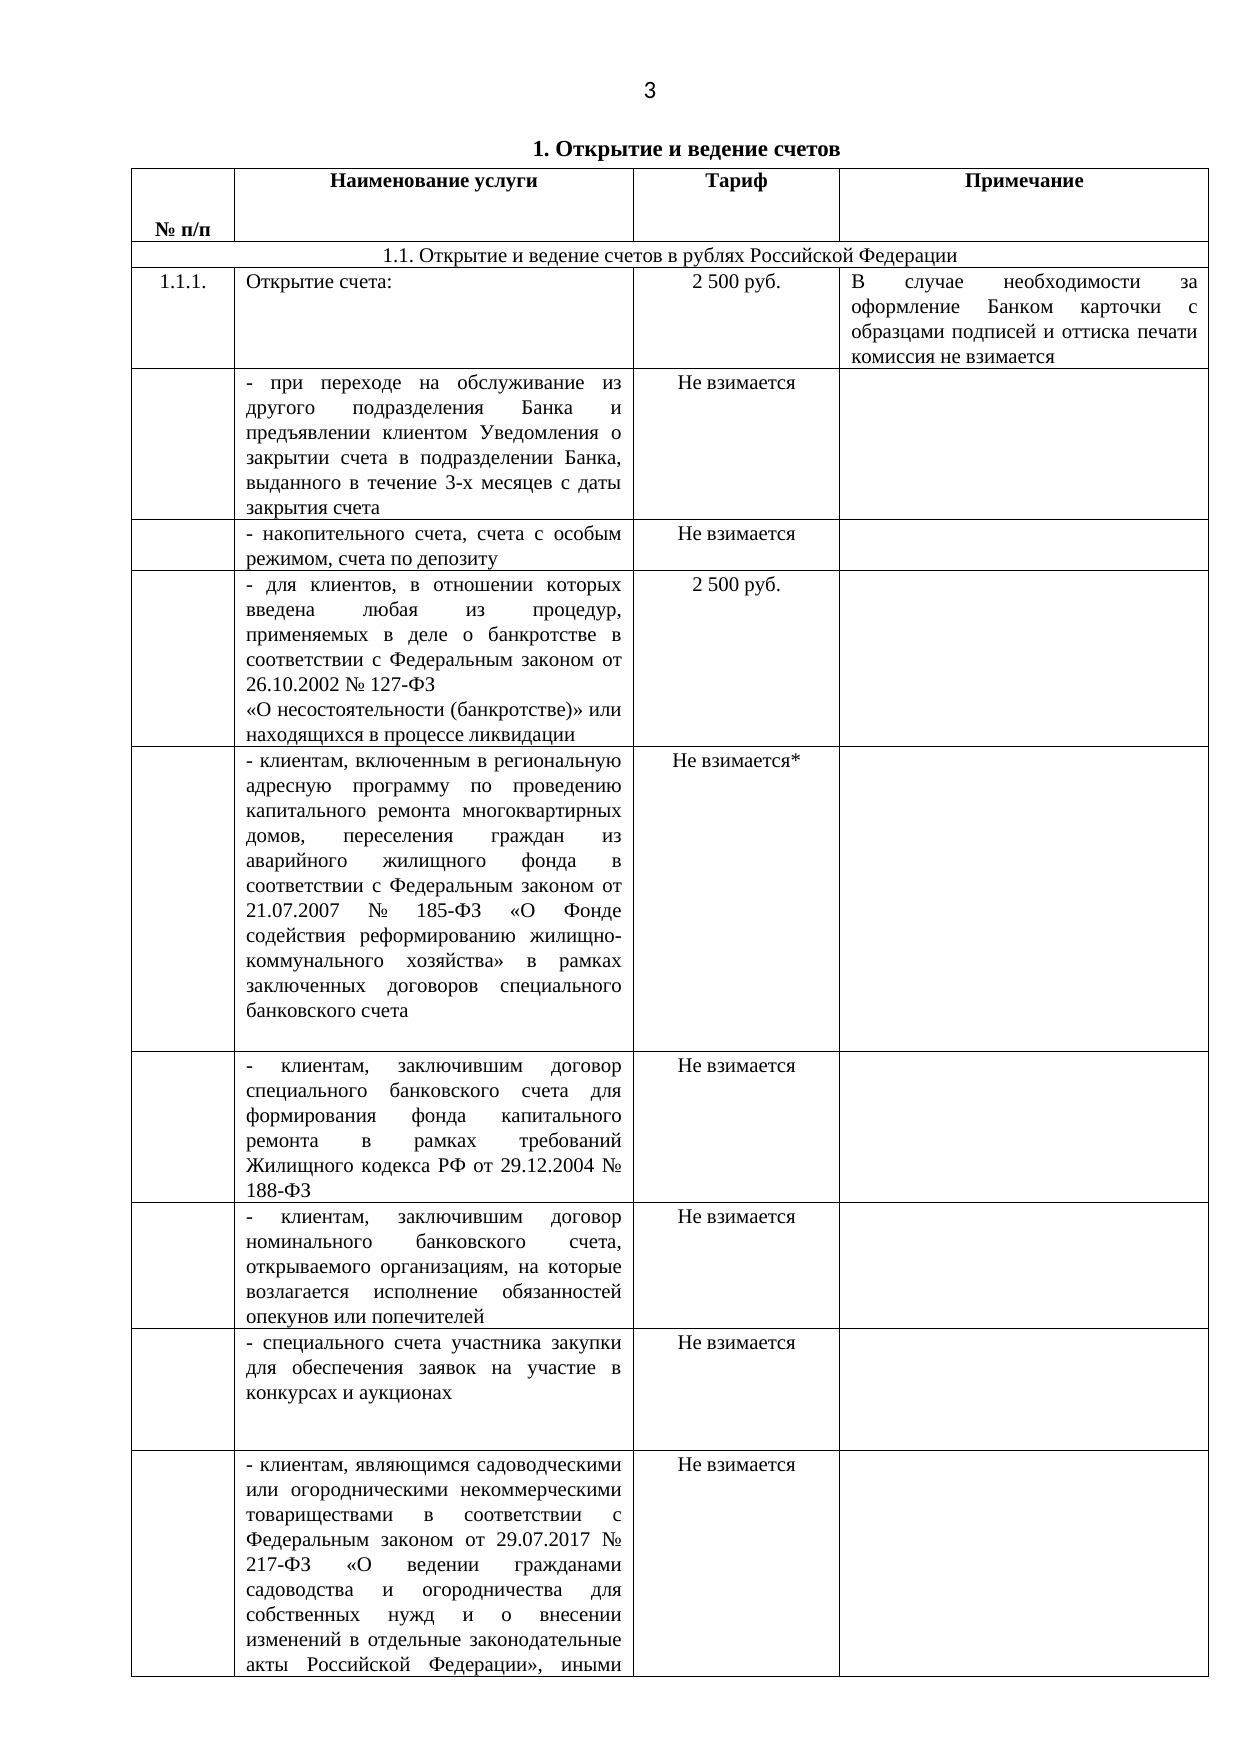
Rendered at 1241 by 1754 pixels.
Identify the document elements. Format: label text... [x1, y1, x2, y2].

table_cell [840, 520, 1208, 570]
table_cell - специального счета участника закупки для обеспечения заявок на участие в конкурсах и аукционах [235, 1329, 633, 1450]
table_cell Не взимается [634, 1451, 839, 1676]
table_cell Не взимается [634, 369, 839, 519]
table_header Примечание [840, 169, 1208, 241]
table_cell [132, 1052, 234, 1202]
table_cell [840, 747, 1208, 1051]
table_cell [840, 1203, 1208, 1328]
table_cell Открытие счета: [235, 268, 633, 368]
table_cell [840, 1052, 1208, 1202]
table_cell [132, 571, 234, 746]
table_cell - клиентам, включенным в региональную адресную программу по проведению капитального ремонта многоквартирных домов, переселения граждан из аварийного жилищного фонда в соответствии с Федеральным законом от 21.07.2007 № 185-ФЗ «О Фонде содействия реформированию жилищно-коммунального хозяйства» в рамках заключенных договоров специального банковского счета [235, 747, 633, 1051]
table_cell [840, 1451, 1208, 1676]
table_cell [132, 1203, 234, 1328]
table_cell - клиентам, заключившим договор номинального банковского счета, открываемого организациям, на которые возлагается исполнение обязанностей опекунов или попечителей [235, 1203, 633, 1328]
table_cell Не взимается [634, 1052, 839, 1202]
table_cell В случае необходимости за оформление Банком карточки с образцами подписей и оттиска печати комиссия не взимается [840, 268, 1208, 368]
table_cell 1.1.1. [132, 268, 234, 368]
table_header № п/п [132, 169, 234, 241]
table_cell Не взимается [634, 520, 839, 570]
table_header Наименование услуги [235, 169, 633, 241]
table_cell - накопительного счета, счета с особым режимом, счета по депозиту [235, 520, 633, 570]
table_cell - клиентам, заключившим договор специального банковского счета для формирования фонда капитального ремонта в рамках требований Жилищного кодекса РФ от 29.12.2004 № 188-ФЗ [235, 1052, 633, 1202]
table_cell Не взимается [634, 1203, 839, 1328]
table_header Тариф [634, 169, 839, 241]
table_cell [235, 1451, 633, 1676]
table_cell [840, 571, 1208, 746]
table_cell [132, 520, 234, 570]
table_cell 2 500 руб. [634, 571, 839, 746]
table_cell [132, 747, 234, 1051]
table_cell Не взимается* [634, 747, 839, 1051]
table_cell 2 500 руб. [634, 268, 839, 368]
table_cell [132, 369, 234, 519]
subtitle 1. Открытие и ведение счетов [134, 135, 1165, 161]
table_cell 1.1. Открытие и ведение счетов в рублях Российской Федерации [132, 242, 1208, 267]
table_cell [840, 369, 1208, 519]
table_cell Не взимается [634, 1329, 839, 1450]
table_cell [132, 1329, 234, 1450]
table_cell [840, 1329, 1208, 1450]
table_cell - для клиентов, в отношении которых введена любая из процедур, применяемых в деле о банкротстве в соответствии с Федеральным законом от 26.10.2002 № 127-ФЗ «О несостоятельности (банкротстве)» или находящихся в процессе ликвидации [235, 571, 633, 746]
table_cell - при переходе на обслуживание из другого подразделения Банка и предъявлении клиентом Уведомления о закрытии счета в подразделении Банка, выданного в течение 3-х месяцев с даты закрытия счета [235, 369, 633, 519]
table_cell [132, 1451, 234, 1676]
